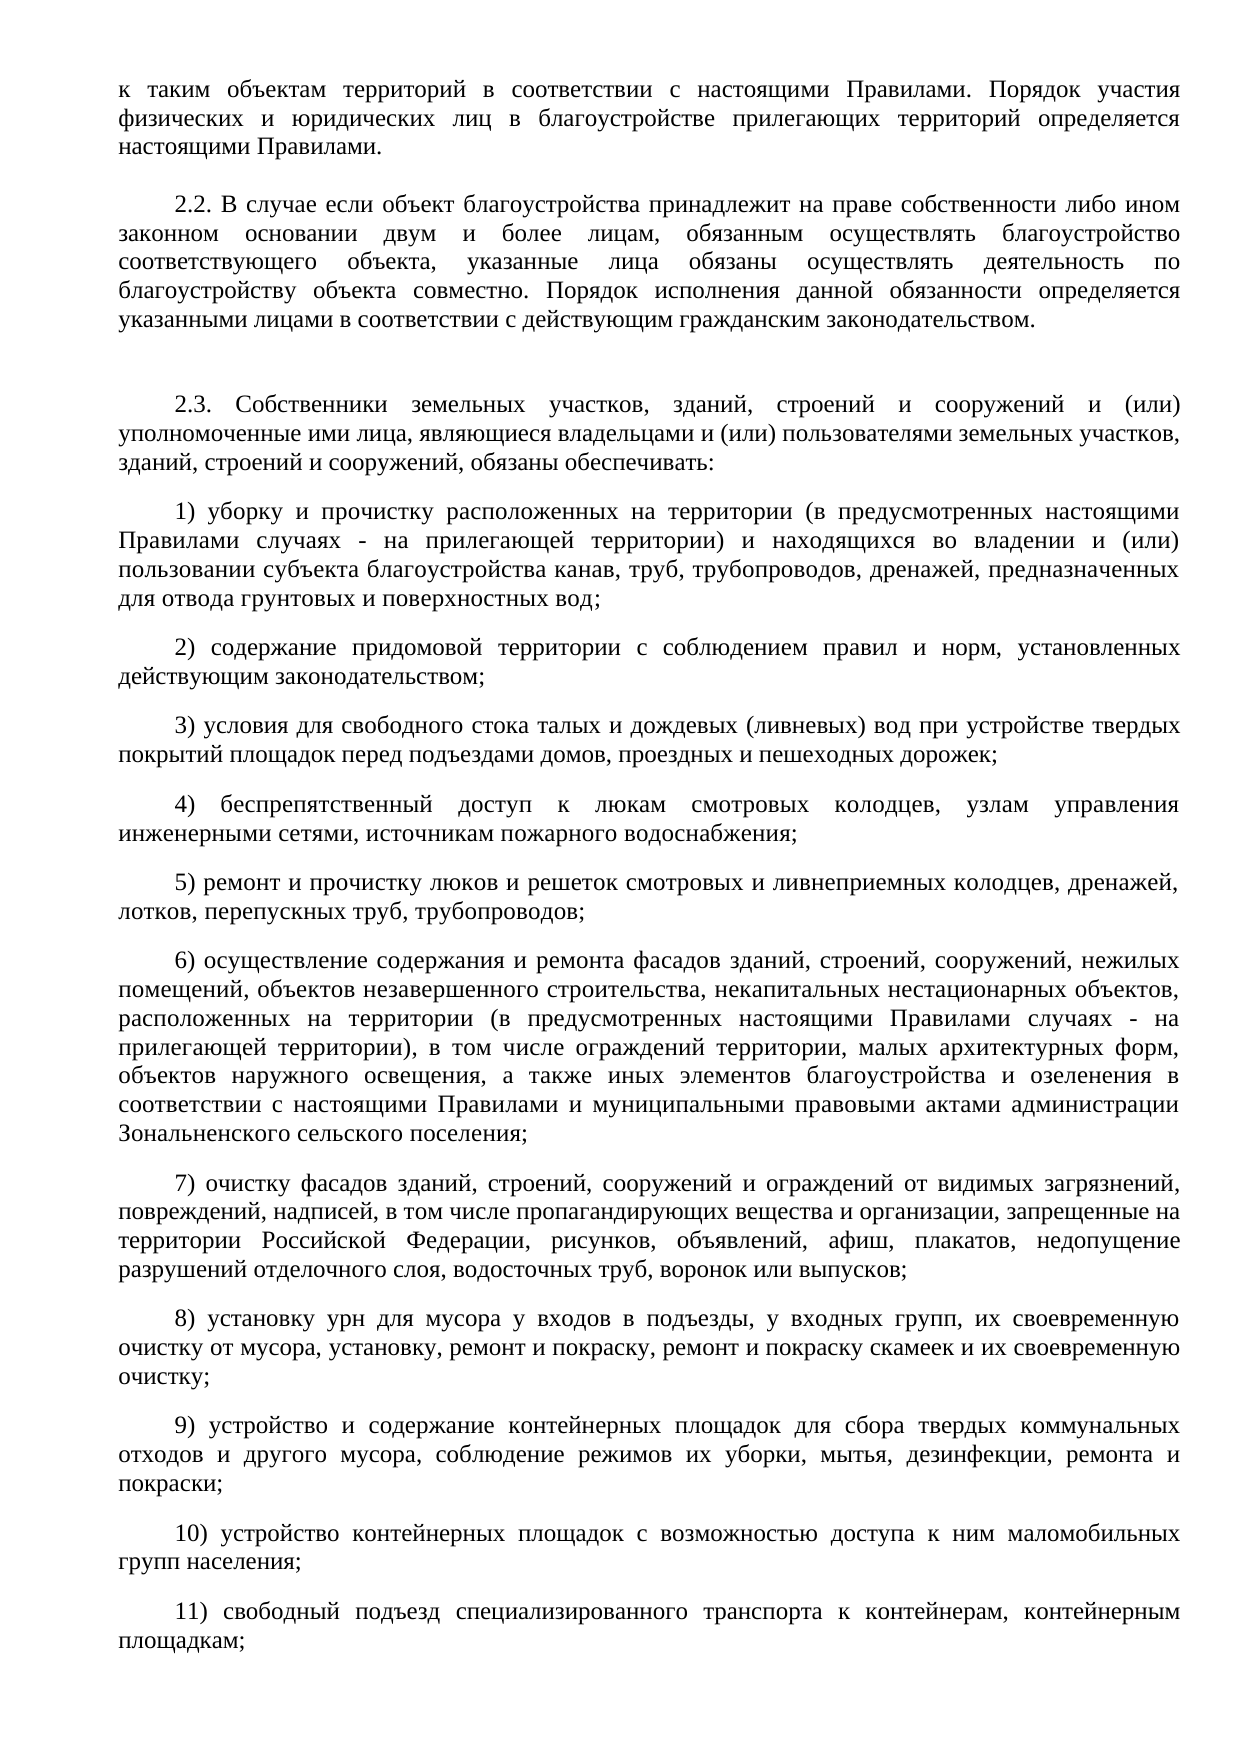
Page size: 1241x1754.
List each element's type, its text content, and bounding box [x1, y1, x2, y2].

text 2) содержание придомовой территории с соблюдением правил и норм, установленных действующим законодательством; [118, 632, 1181, 690]
text 3) условия для свободного стока талых и дождевых (ливневых) вод при устройстве твердых покрытий площадок перед подъездами домов, проездных и пешеходных дорожек; [118, 711, 1181, 768]
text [118, 74, 1181, 160]
text 5) ремонт и прочистку люков и решеток смотровых и ливнеприемных колодцев, дренажей, лотков, перепускных труб, трубопроводов; [118, 867, 1181, 925]
text 8) установку урн для мусора у входов в подъезды, у входных групп, их своевременную очистку от мусора, установку, ремонт и покраску, ремонт и покраску скамеек и их своевременную очистку; [118, 1303, 1181, 1390]
text 4) беспрепятственный доступ к люкам смотровых колодцев, узлам управления инженерными сетями, источникам пожарного водоснабжения; [118, 789, 1181, 846]
text 2.2. В случае если объект благоустройства принадлежит на праве собственности либо ином законном основании двум и более лицам, обязанным осуществлять благоустройство соответствующего объекта, указанные лица обязаны осуществлять деятельность по благоустройству объекта совместно. Порядок исполнения данной обязанности определяется указанными лицами в соответствии с действующим гражданским законодательством. [118, 189, 1181, 333]
text 6) осуществление содержания и ремонта фасадов зданий, строений, сооружений, нежилых помещений, объектов незавершенного строительства, некапитальных нестационарных объектов, расположенных на территории (в предусмотренных настоящими Правилами случаях - на прилегающей территории), в том числе ограждений территории, малых архитектурных форм, объектов наружного освещения, а также иных элементов благоустройства и озеленения в соответствии с настоящими Правилами и муниципальными правовыми актами администрации Зональненского сельского поселения; [118, 946, 1181, 1147]
text 2.3. Собственники земельных участков, зданий, строений и сооружений и (или) уполномоченные ими лица, являющиеся владельцами и (или) пользователями земельных участков, зданий, строений и сооружений, обязаны обеспечивать: [118, 389, 1181, 476]
text 1) уборку и прочистку расположенных на территории (в предусмотренных настоящими Правилами случаях - на прилегающей территории) и находящихся во владении и (или) пользовании субъекта благоустройства канав, труб, трубопроводов, дренажей, предназначенных для отвода грунтовых и поверхностных вод; [118, 496, 1181, 611]
text 9) устройство и содержание контейнерных площадок для сбора твердых коммунальных отходов и другого мусора, соблюдение режимов их уборки, мытья, дезинфекции, ремонта и покраски; [118, 1411, 1181, 1497]
text 10) устройство контейнерных площадок с возможностью доступа к ним маломобильных групп населения; [118, 1518, 1181, 1575]
text 7) очистку фасадов зданий, строений, сооружений и ограждений от видимых загрязнений, повреждений, надписей, в том числе пропагандирующих вещества и организации, запрещенные на территории Российской Федерации, рисунков, объявлений, афиш, плакатов, недопущение разрушений отделочного слоя, водосточных труб, воронок или выпусков; [118, 1168, 1181, 1283]
text 11) свободный подъезд специализированного транспорта к контейнерам, контейнерным площадкам; [118, 1596, 1181, 1653]
